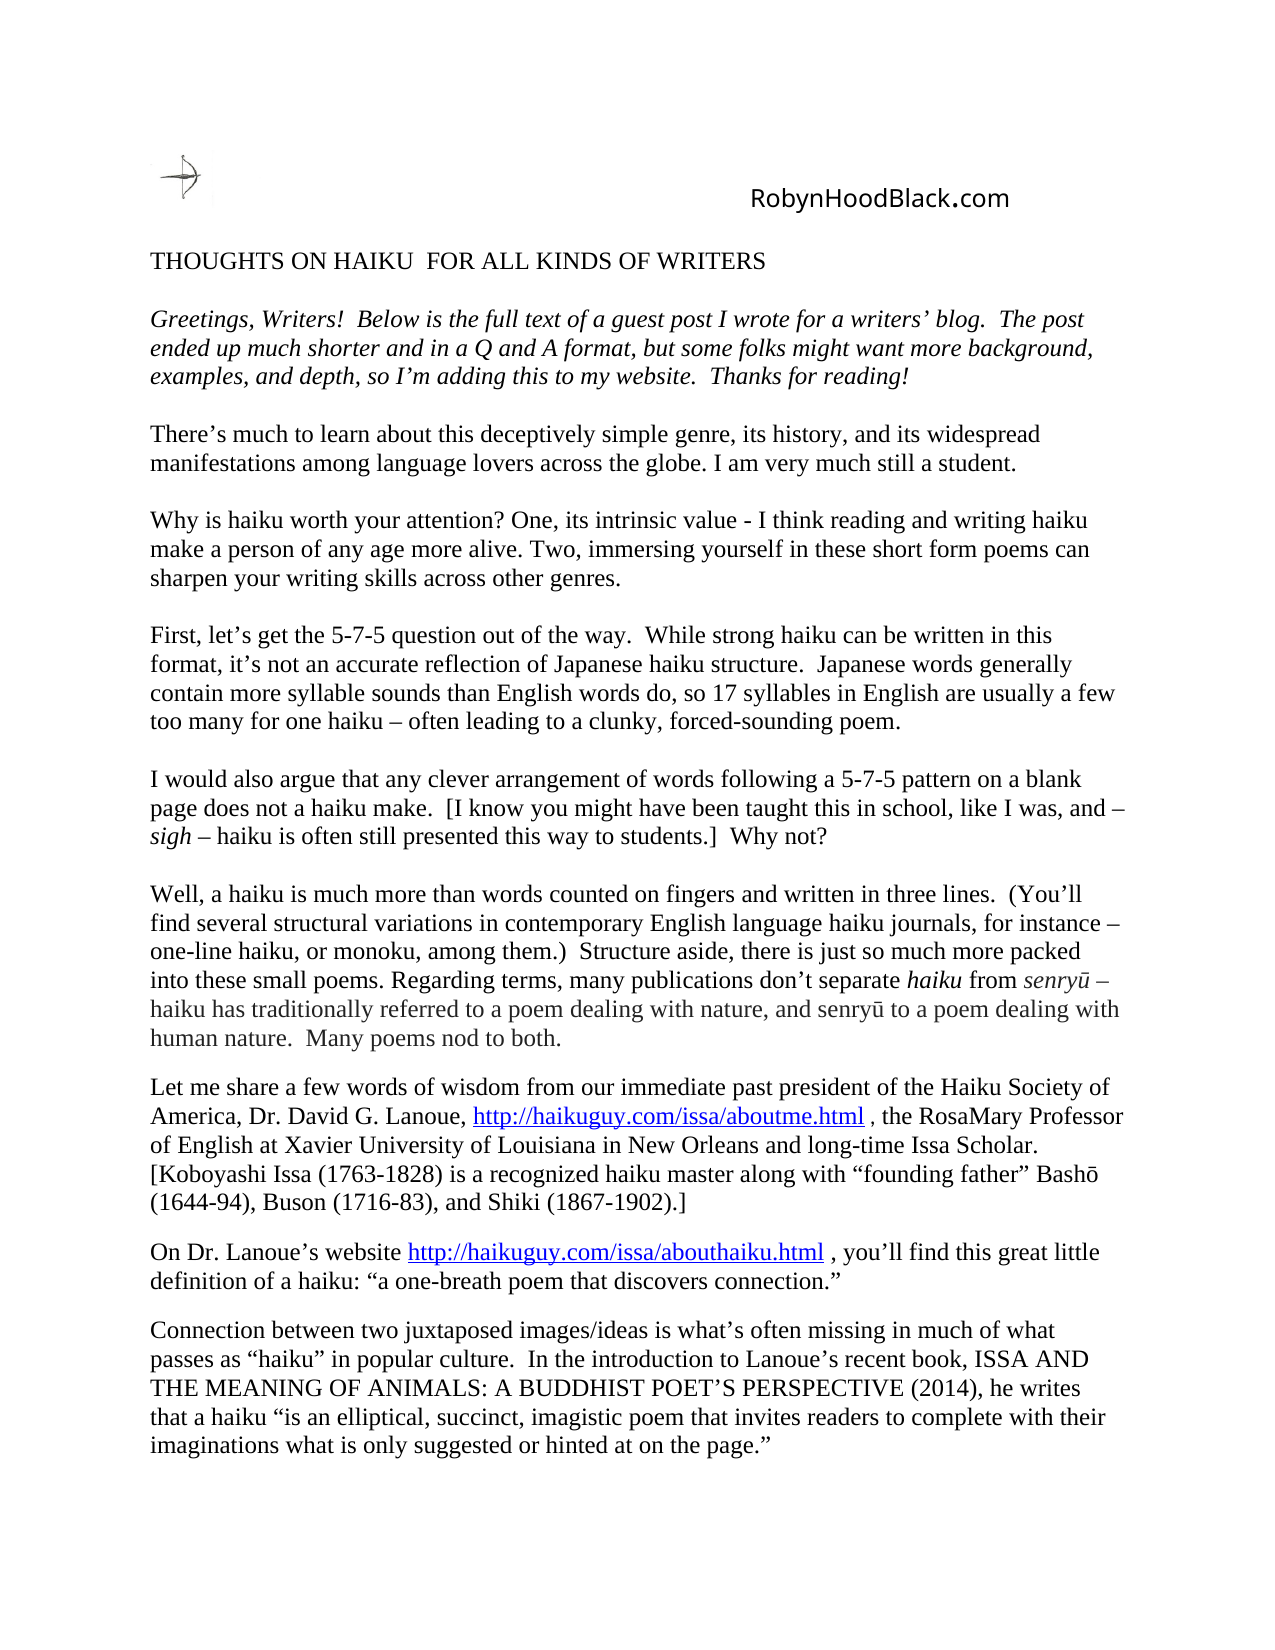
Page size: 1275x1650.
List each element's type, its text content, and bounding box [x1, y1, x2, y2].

text THOUGHTS ON HAIKU FOR ALL KINDS OF WRITERS [150, 246, 1125, 275]
text On Dr. Lanoue’s website http://haikuguy.com/issa/abouthaiku.html , you’ll find this great little definition of a haiku: “a one-breath poem that discovers connection.” [150, 1237, 1125, 1294]
text There’s much to learn about this deceptively simple genre, its history, and its widespread manifestations among language lovers across the globe. I am very much still a student. [150, 419, 1125, 476]
text First, let’s get the 5-7-5 question out of the way. While strong haiku can be written in this format, it’s not an accurate reflection of Japanese haiku structure. Japanese words generally contain more syllable sounds than English words do, so 17 syllables in English are usually a few too many for one haiku – often leading to a clunky, forced-sounding poem. [150, 620, 1125, 735]
text Connection between two juxtaposed images/ideas is what’s often missing in much of what passes as “haiku” in popular culture. In the introduction to Lanoue’s recent book, ISSA AND THE MEANING OF ANIMALS: A BUDDHIST POET’S PERSPECTIVE (2014), he writes that a haiku “is an elliptical, succinct, imagistic poem that invites readers to complete with their imaginations what is only suggested or hinted at on the page.” [150, 1315, 1125, 1459]
text RobynHoodBlack.com [150, 150, 1125, 218]
text Greetings, Writers! Below is the full text of a guest post I wrote for a writers’ blog. The post ended up much shorter and in a Q and A format, but some folks might want more background, examples, and depth, so I’m adding this to my website. Thanks for reading! [150, 304, 1125, 390]
text Let me share a few words of wisdom from our immediate past president of the Haiku Society of America, Dr. David G. Lanoue, http://haikuguy.com/issa/aboutme.html , the RosaMary Professor of English at Xavier University of Louisiana in New Orleans and long-time Issa Scholar. [Koboyashi Issa (1763-1828) is a recognized haiku master along with “founding father” Bashō (1644-94), Buson (1716-83), and Shiki (1867-1902).] [150, 1072, 1125, 1216]
text I would also argue that any clever arrangement of words following a 5-7-5 pattern on a blank page does not a haiku make. [I know you might have been taught this in school, like I was, and – sigh – haiku is often still presented this way to students.] Why not? [150, 764, 1125, 850]
text Well, a haiku is much more than words counted on fingers and written in three lines. (You’ll find several structural variations in contemporary English language haiku journals, for instance – one-line haiku, or monoku, among them.) Structure aside, there is just so much more packed into these small poems. Regarding terms, many publications don’t separate haiku from senryū – haiku has traditionally referred to a poem dealing with nature, and senryū to a poem dealing with human nature. Many poems nod to both. [150, 879, 1125, 1051]
text Why is haiku worth your attention? One, its intrinsic value - I think reading and writing haiku make a person of any age more alive. Two, immersing yourself in these short form poems can sharpen your writing skills across other genres. [150, 505, 1125, 591]
picture [150, 150, 267, 208]
